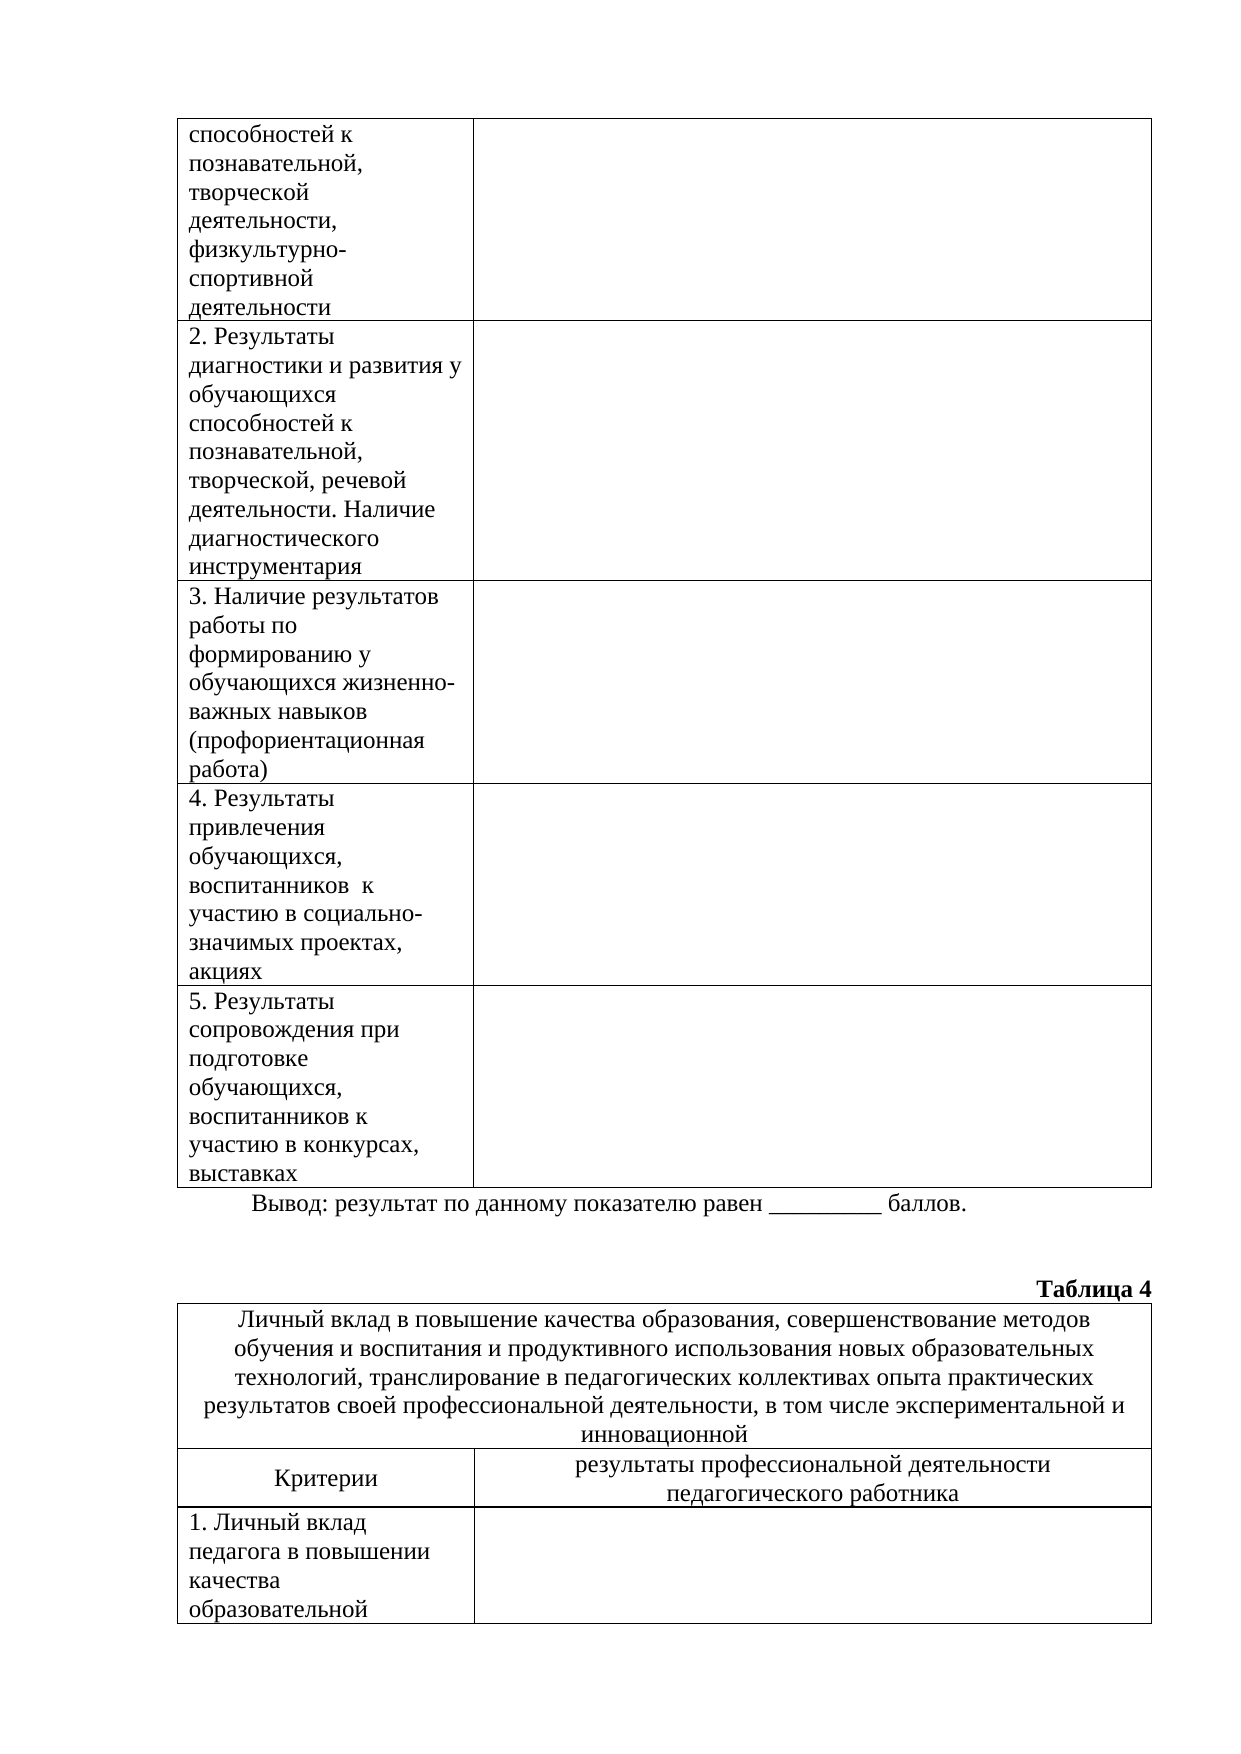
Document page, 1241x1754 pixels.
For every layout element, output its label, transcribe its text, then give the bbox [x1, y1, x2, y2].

text Вывод: результат по данному показателю равен _________ баллов. [177, 1188, 1152, 1217]
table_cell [178, 119, 473, 320]
table_cell Критерии [178, 1449, 474, 1506]
table_cell 3. Наличие результатов работы по формированию у обучающихся жизненно-важных навыков (профориентационная работа) [178, 581, 473, 782]
table_header Личный вклад в повышение качества образования, совершенствование методов обучения и воспитания и продуктивного использования новых образовательных технологий, транслирование в педагогических коллективах опыта практических результатов своей профессиональной деятельности, в том числе экспериментальной и инновационной [178, 1304, 1151, 1448]
table_cell [475, 1508, 1151, 1622]
table_cell 5. Результаты сопровождения при подготовке обучающихся, воспитанников к участию в конкурсах, выставках [178, 986, 473, 1187]
table_cell результаты профессиональной деятельности педагогического работника [475, 1449, 1151, 1506]
table_cell [474, 119, 1151, 320]
table_cell [474, 581, 1151, 782]
table_cell [474, 784, 1151, 985]
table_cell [178, 1508, 474, 1622]
table_cell 2. Результаты диагностики и развития у обучающихся способностей к познавательной, творческой, речевой деятельности. Наличие диагностического инструментария [178, 321, 473, 580]
table_cell [474, 321, 1151, 580]
text Таблица 4 [177, 1274, 1152, 1303]
table_cell [474, 986, 1151, 1187]
table_cell 4. Результаты привлечения обучающихся, воспитанников к участию в социально-значимых проектах, акциях [178, 784, 473, 985]
